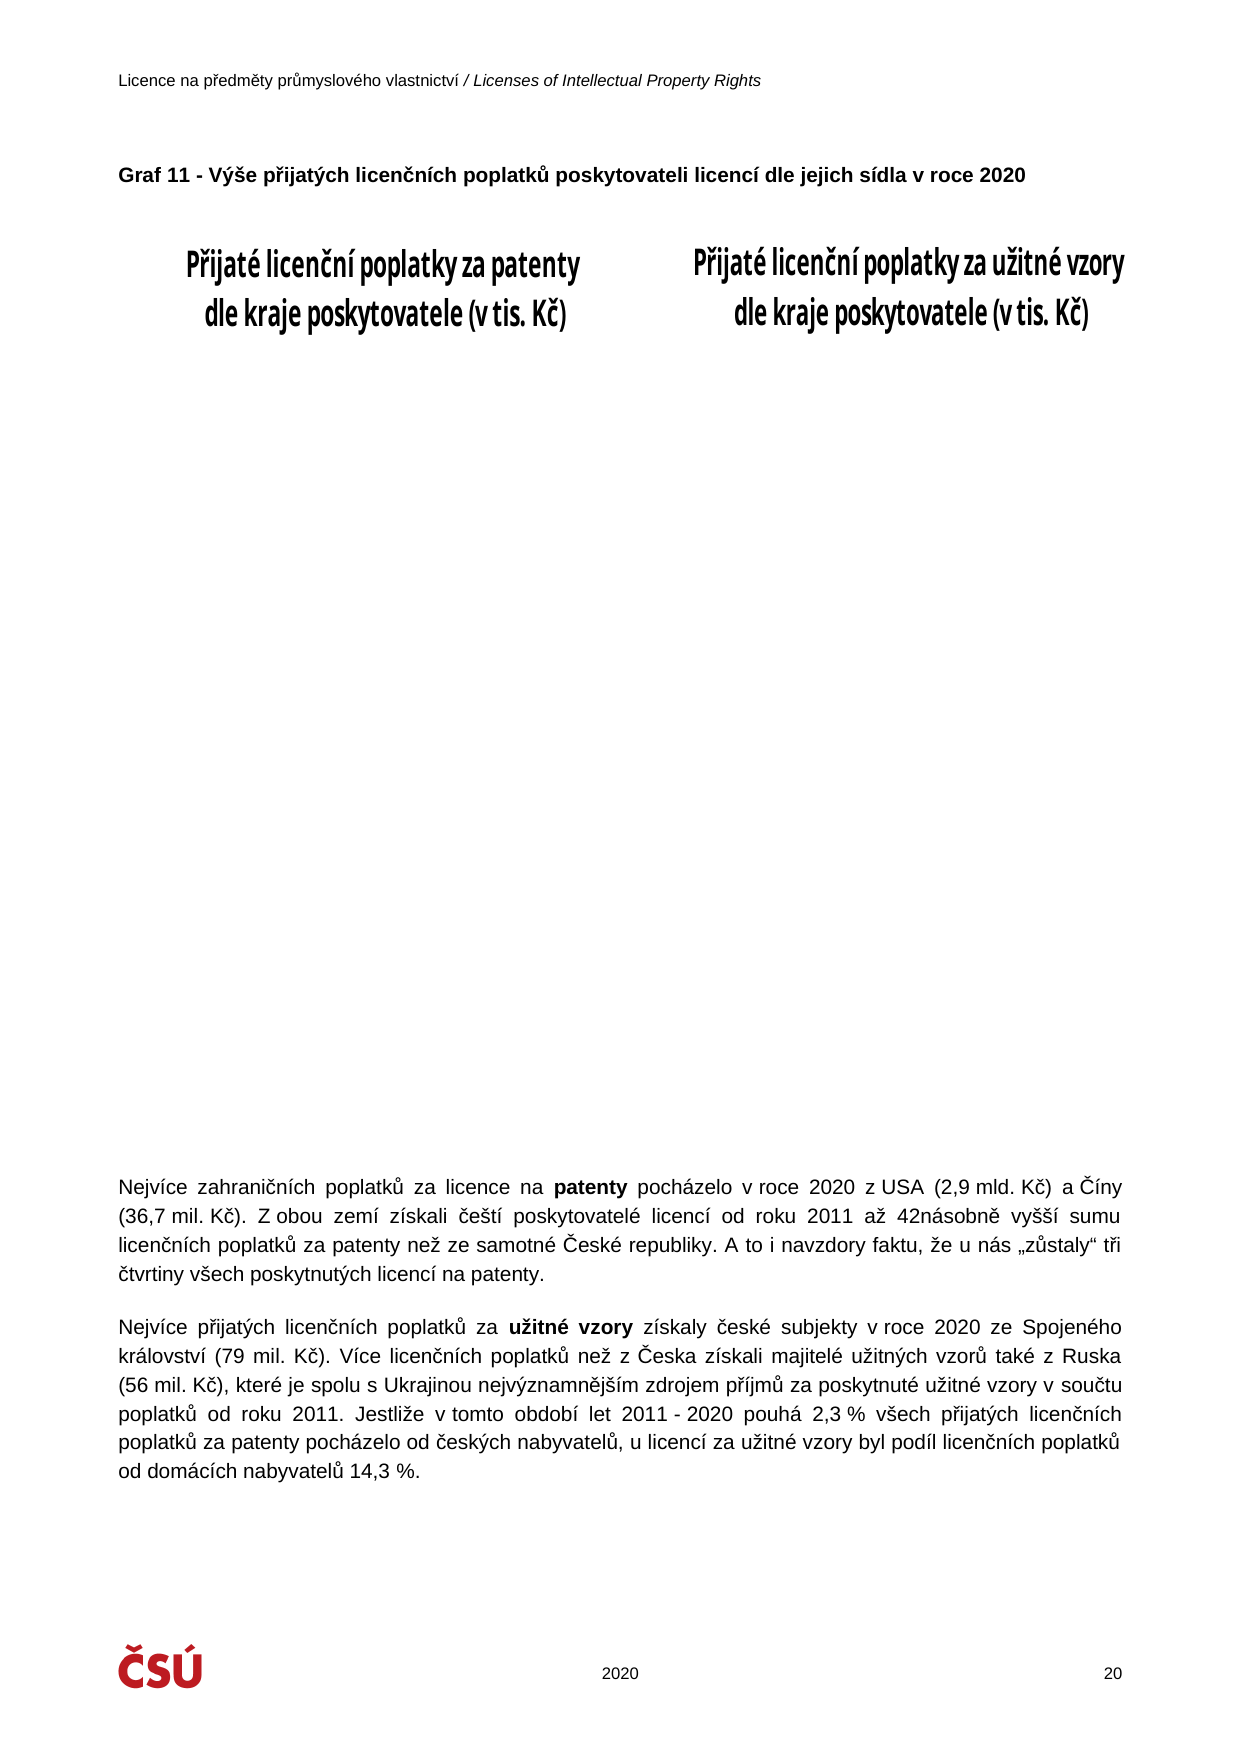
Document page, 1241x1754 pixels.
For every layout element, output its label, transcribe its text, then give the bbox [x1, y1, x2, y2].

text Nejvíce zahraničních poplatků za licence na patenty pocházelo v roce 2020 z USA (2,9 mld. Kč) a Číny (36,7 mil. Kč). Z obou zemí získali čeští poskytovatelé licencí od roku 2011 až 42násobně vyšší sumu licenčních poplatků za patenty než ze samotné České republiky. A to i navzdory faktu, že u nás „zůstaly“ tři čtvrtiny všech poskytnutých licencí na patenty. [118, 1175, 1122, 1285]
text Graf 11 - Výše přijatých licenčních poplatků poskytovateli licencí dle jejich sídla v roce 2020 [118, 163, 1122, 187]
text Nejvíce přijatých licenčních poplatků za užitné vzory získaly české subjekty v roce 2020 ze Spojeného království (79 mil. Kč). Více licenčních poplatků než z Česka získali majitelé užitných vzorů také z Ruska (56 mil. Kč), které je spolu s Ukrajinou nejvýznamnějším zdrojem příjmů za poskytnuté užitné vzory v součtu poplatků od roku 2011. Jestliže v tomto období let 2011 - 2020 pouhá 2,3 % všech přijatých licenčních poplatků za patenty pocházelo od českých nabyvatelů, u licencí za užitné vzory byl podíl licenčních poplatků od domácích nabyvatelů 14,3 %. [118, 1315, 1122, 1483]
picture [118, 1643, 202, 1689]
